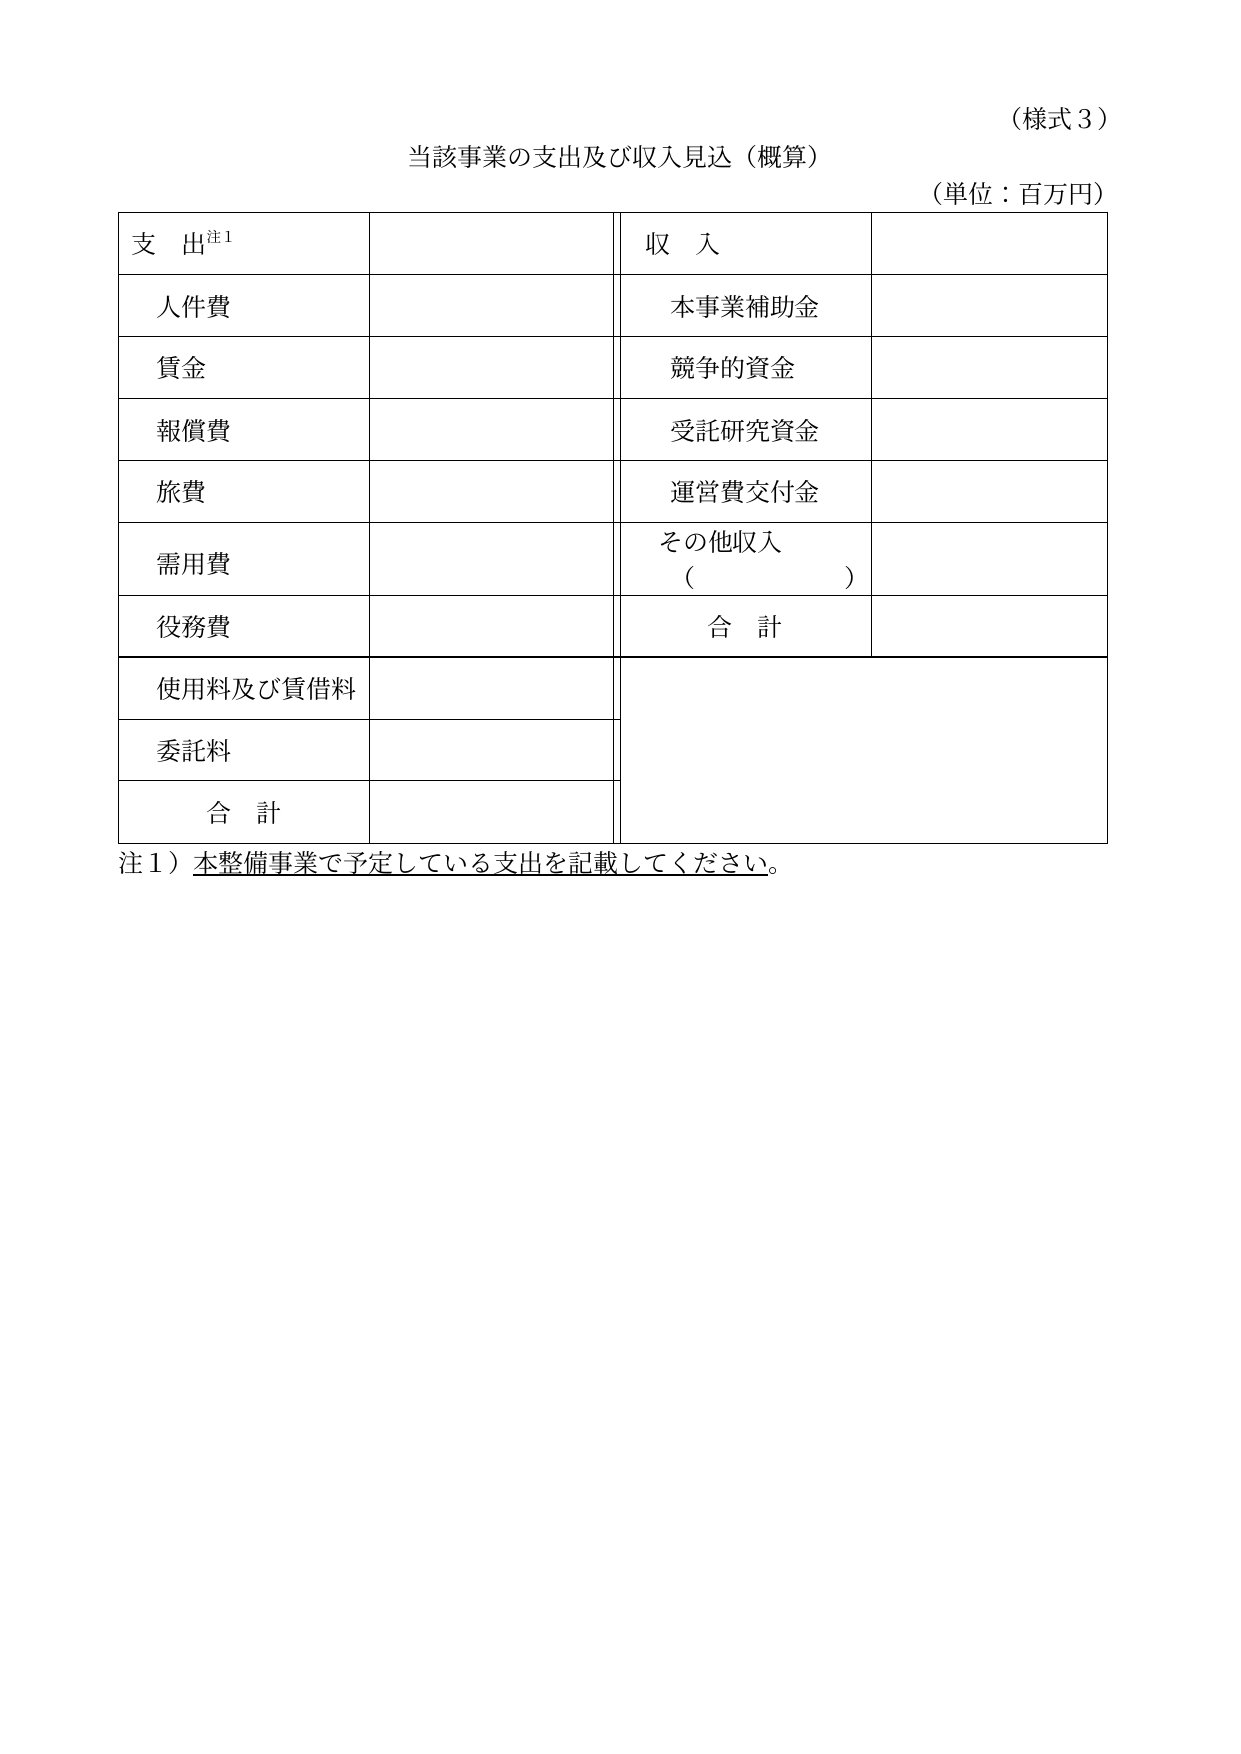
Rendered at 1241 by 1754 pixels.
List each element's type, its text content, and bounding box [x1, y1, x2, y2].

table_cell 賃金 [119, 337, 369, 398]
table_cell [872, 399, 1107, 459]
table_cell [370, 523, 613, 594]
table_cell [370, 596, 613, 656]
table_cell 使用料及び賃借料 [119, 658, 369, 718]
table_cell 委託料 [119, 720, 369, 780]
table_cell [614, 337, 620, 398]
table_header [872, 213, 1107, 274]
table_cell [370, 781, 613, 842]
table_header [370, 213, 613, 274]
table_cell 旅費 [119, 461, 369, 522]
table_cell [614, 596, 620, 656]
table_cell 需用費 [119, 523, 369, 594]
table_cell [621, 658, 1107, 842]
table_cell [872, 596, 1107, 656]
table_cell [614, 275, 620, 336]
table_cell 役務費 [119, 596, 369, 656]
table_cell [614, 658, 620, 718]
table_cell [370, 399, 613, 459]
table_cell [370, 461, 613, 522]
table_cell [872, 461, 1107, 522]
table_cell 合 計 [621, 596, 871, 656]
text 当該事業の支出及び収入見込（概算） [118, 137, 1122, 174]
table_cell [614, 720, 620, 780]
table_cell [872, 275, 1107, 336]
text （単位：百万円） [118, 174, 1122, 212]
table_cell [614, 781, 620, 842]
table_header 支 出注１ [119, 213, 369, 274]
table_cell [872, 337, 1107, 398]
table_cell 受託研究資金 [621, 399, 871, 459]
table_cell [614, 461, 620, 522]
table_cell [614, 523, 620, 594]
table_cell [614, 399, 620, 459]
table_cell [370, 275, 613, 336]
table_cell その他収入 （ ） [621, 523, 871, 594]
table_header 収 入 [621, 213, 871, 274]
table_cell 人件費 [119, 275, 369, 336]
table_cell 競争的資金 [621, 337, 871, 398]
table_cell [370, 658, 613, 718]
table_cell 本事業補助金 [621, 275, 871, 336]
table_cell 報償費 [119, 399, 369, 459]
table_cell 運営費交付金 [621, 461, 871, 522]
table_cell [370, 337, 613, 398]
table_cell [370, 720, 613, 780]
text 注１）本整備事業で予定している支出を記載してください。 [118, 843, 1122, 879]
table_cell 合 計 [119, 781, 369, 842]
text （様式３） [118, 99, 1122, 137]
table_header [614, 213, 620, 274]
table_cell [872, 523, 1107, 594]
